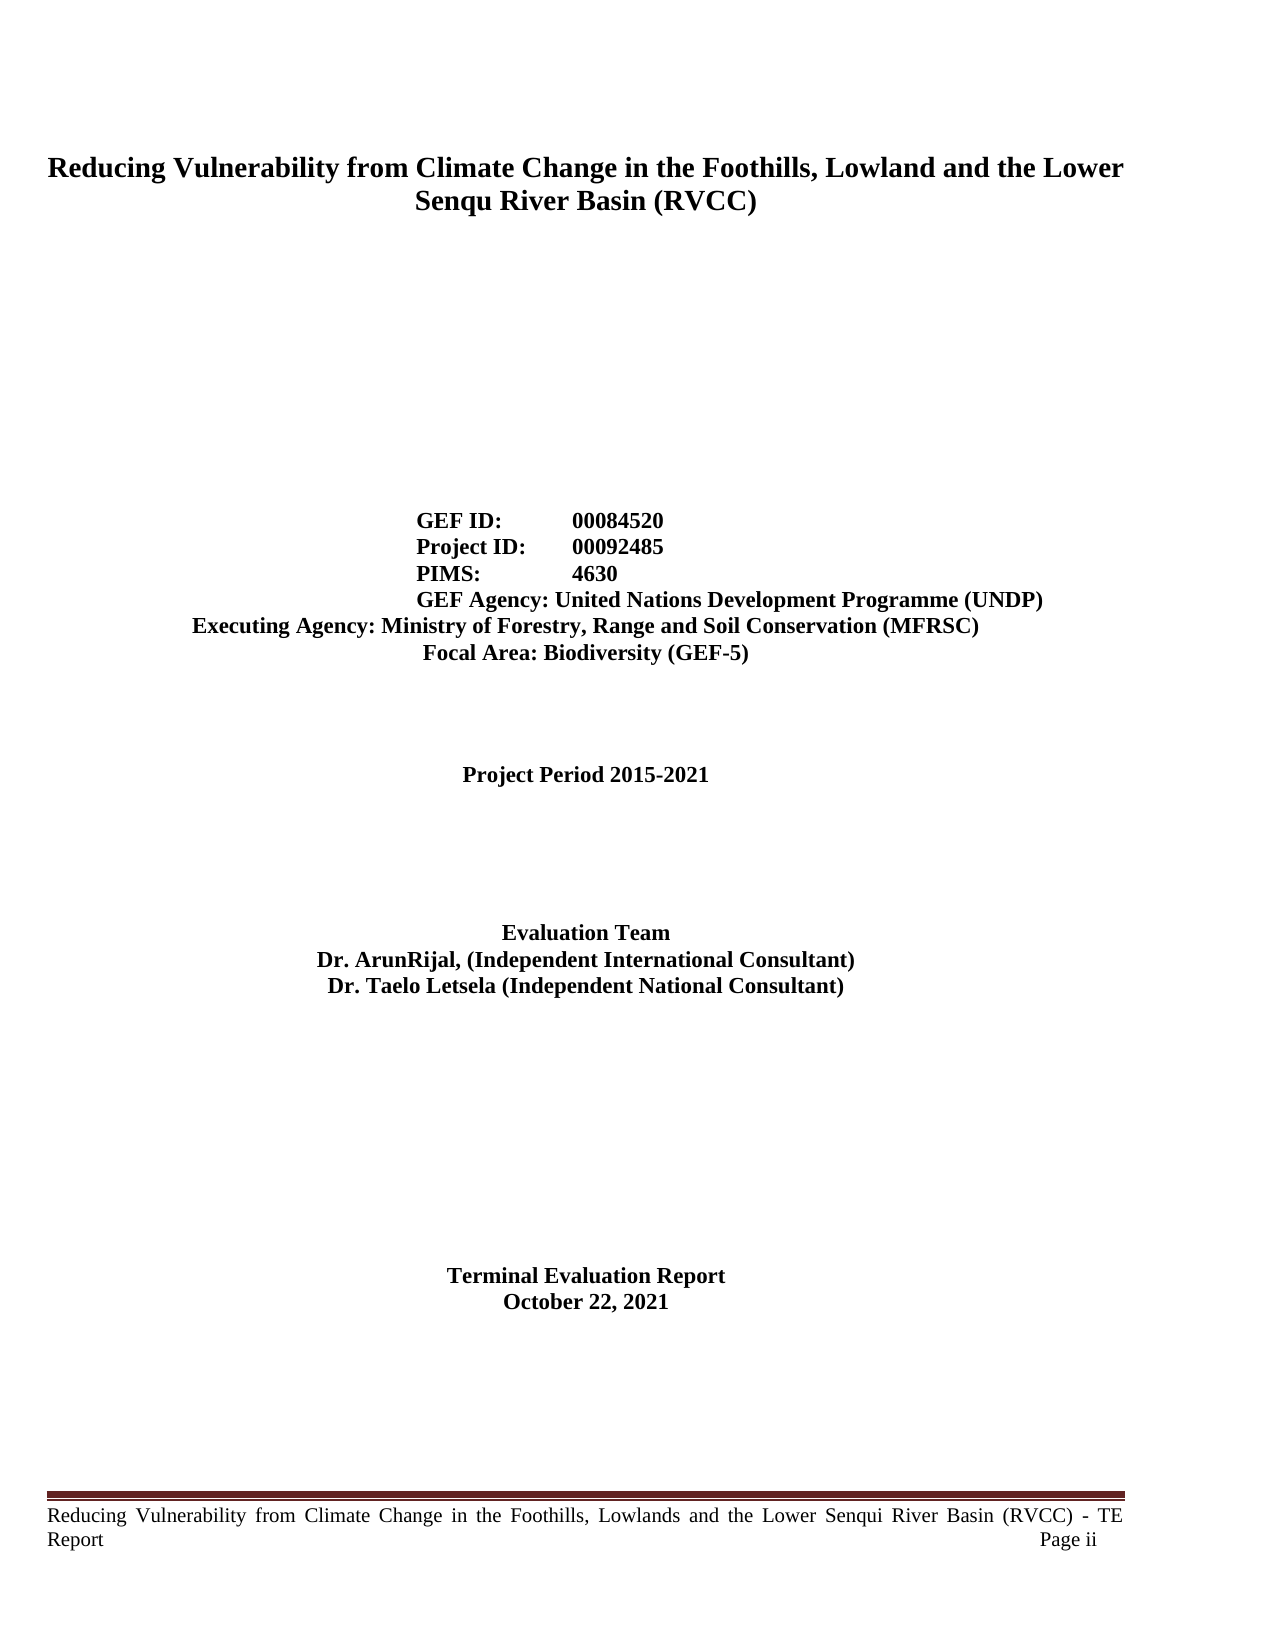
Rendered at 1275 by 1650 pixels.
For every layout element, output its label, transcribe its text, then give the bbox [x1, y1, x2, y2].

text Dr. ArunRijal, (Independent International Consultant) [47, 946, 1125, 972]
text GEF ID: 00084520 [416, 507, 1125, 533]
text Focal Area: Biodiversity (GEF-5) [47, 639, 1125, 665]
text PIMS: 4630 [416, 560, 1125, 586]
text Executing Agency: Ministry of Forestry, Range and Soil Conservation (MFRSC) [47, 612, 1125, 639]
text Evaluation Team [47, 919, 1125, 946]
text Terminal Evaluation Report [47, 1262, 1125, 1288]
text Reducing Vulnerability from Climate Change in the Foothills, Lowland and the Lower Senqu River Basin (RVCC) [47, 150, 1125, 217]
text GEF Agency: United Nations Development Programme (UNDP) [416, 586, 1125, 612]
text October 22, 2021 [47, 1288, 1125, 1315]
text Project Period 2015-2021 [47, 761, 1125, 788]
text Project ID: 00092485 [416, 533, 1125, 560]
text Dr. Taelo Letsela (Independent National Consultant) [47, 972, 1125, 998]
